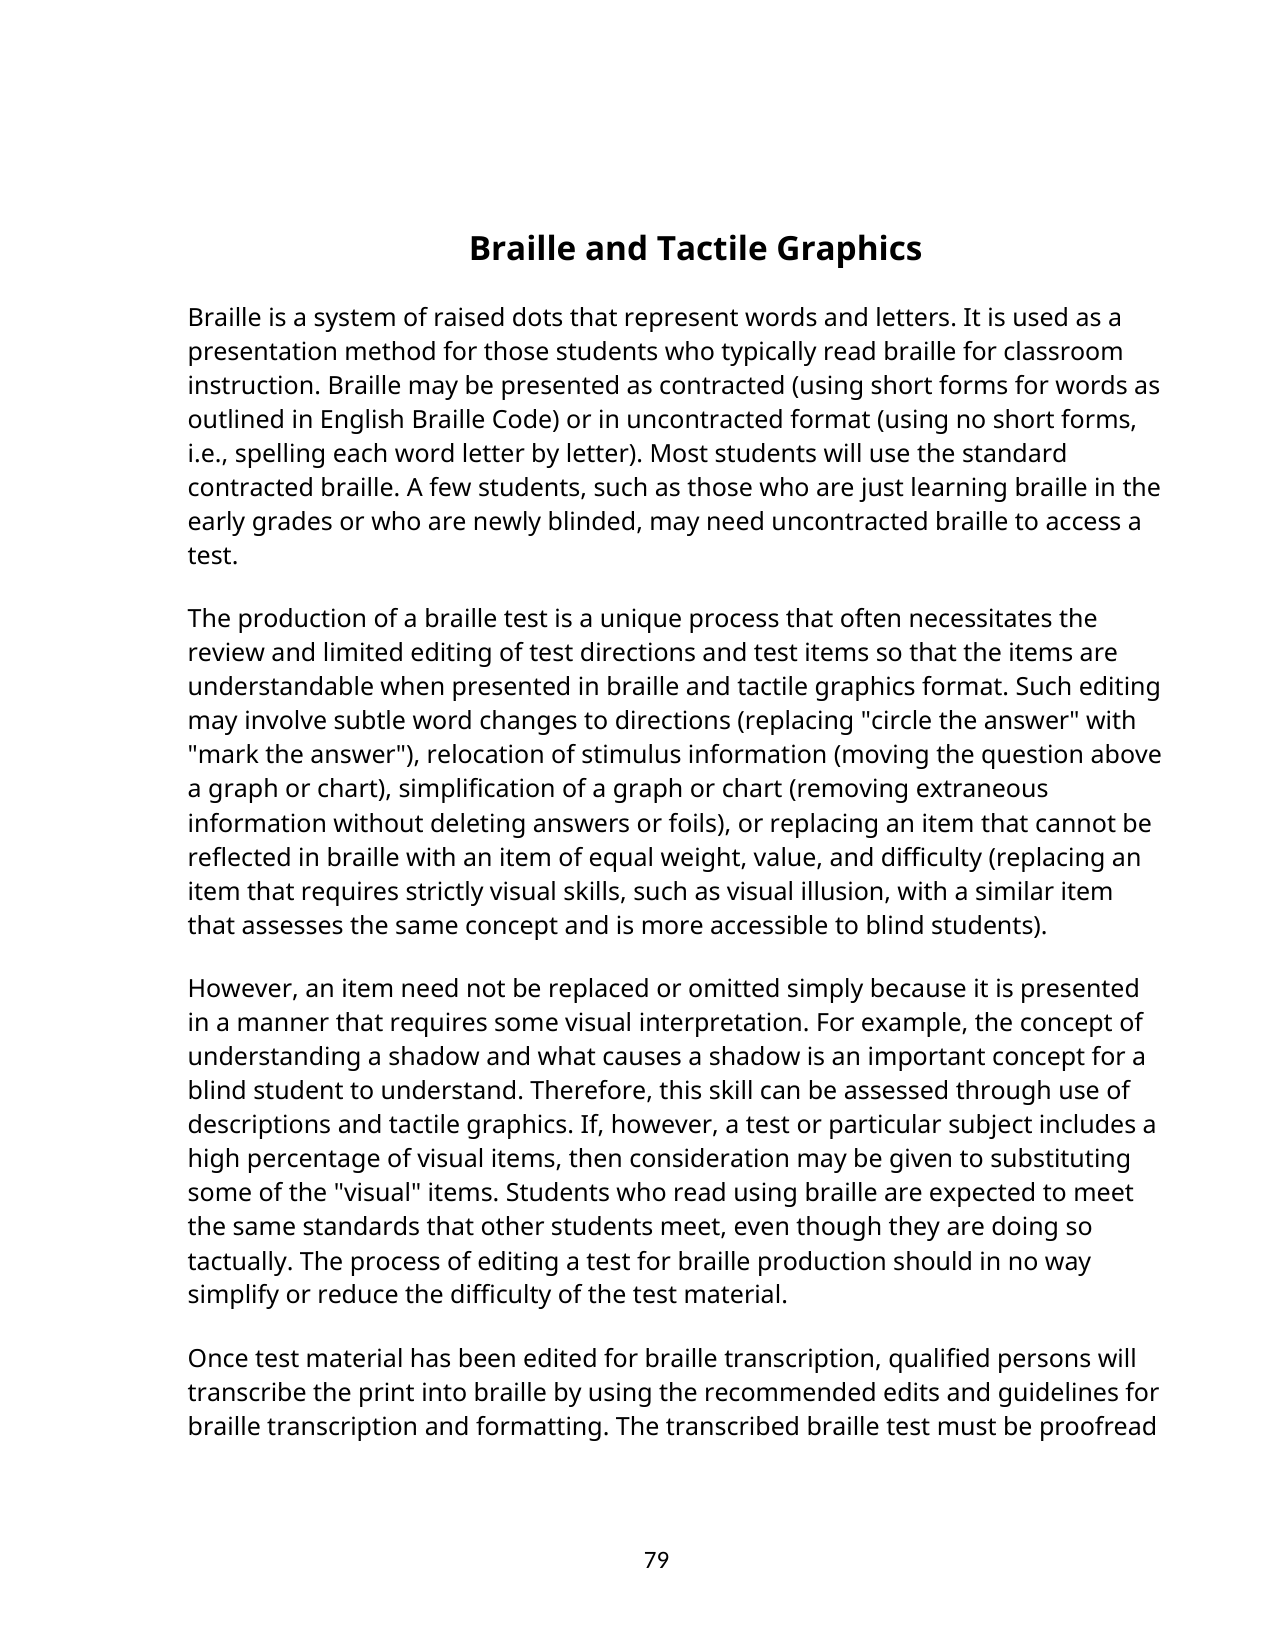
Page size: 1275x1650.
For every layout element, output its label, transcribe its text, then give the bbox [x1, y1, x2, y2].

text The production of a braille test is a unique process that often necessitates the review and limited editing of test directions and test items so that the items are understandable when presented in braille and tactile graphics format. Such editing may involve subtle word changes to directions (replacing "circle the answer" with "mark the answer"), relocation of stimulus information (moving the question above a graph or chart), simplification of a graph or chart (removing extraneous information without deleting answers or foils), or replacing an item that cannot be reflected in braille with an item of equal weight, value, and difficulty (replacing an item that requires strictly visual skills, such as visual illusion, with a similar item that assesses the same concept and is more accessible to blind students). [187, 601, 1166, 941]
text However, an item need not be replaced or omitted simply because it is presented in a manner that requires some visual interpretation. For example, the concept of understanding a shadow and what causes a shadow is an important concept for a blind student to understand. Therefore, this skill can be assessed through use of descriptions and tactile graphics. If, however, a test or particular subject includes a high percentage of visual items, then consideration may be given to substituting some of the "visual" items. Students who read using braille are expected to meet the same standards that other students meet, even though they are doing so tactually. The process of editing a test for braille production should in no way simplify or reduce the difficulty of the test material. [187, 971, 1166, 1311]
text Braille and Tactile Graphics [187, 224, 1166, 270]
text Braille is a system of raised dots that represent words and letters. It is used as a presentation method for those students who typically read braille for classroom instruction. Braille may be presented as contracted (using short forms for words as outlined in English Braille Code) or in uncontracted format (using no short forms, i.e., spelling each word letter by letter). Most students will use the standard contracted braille. A few students, such as those who are just learning braille in the early grades or who are newly blinded, may need uncontracted braille to access a test. [187, 299, 1166, 572]
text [187, 1340, 1166, 1443]
